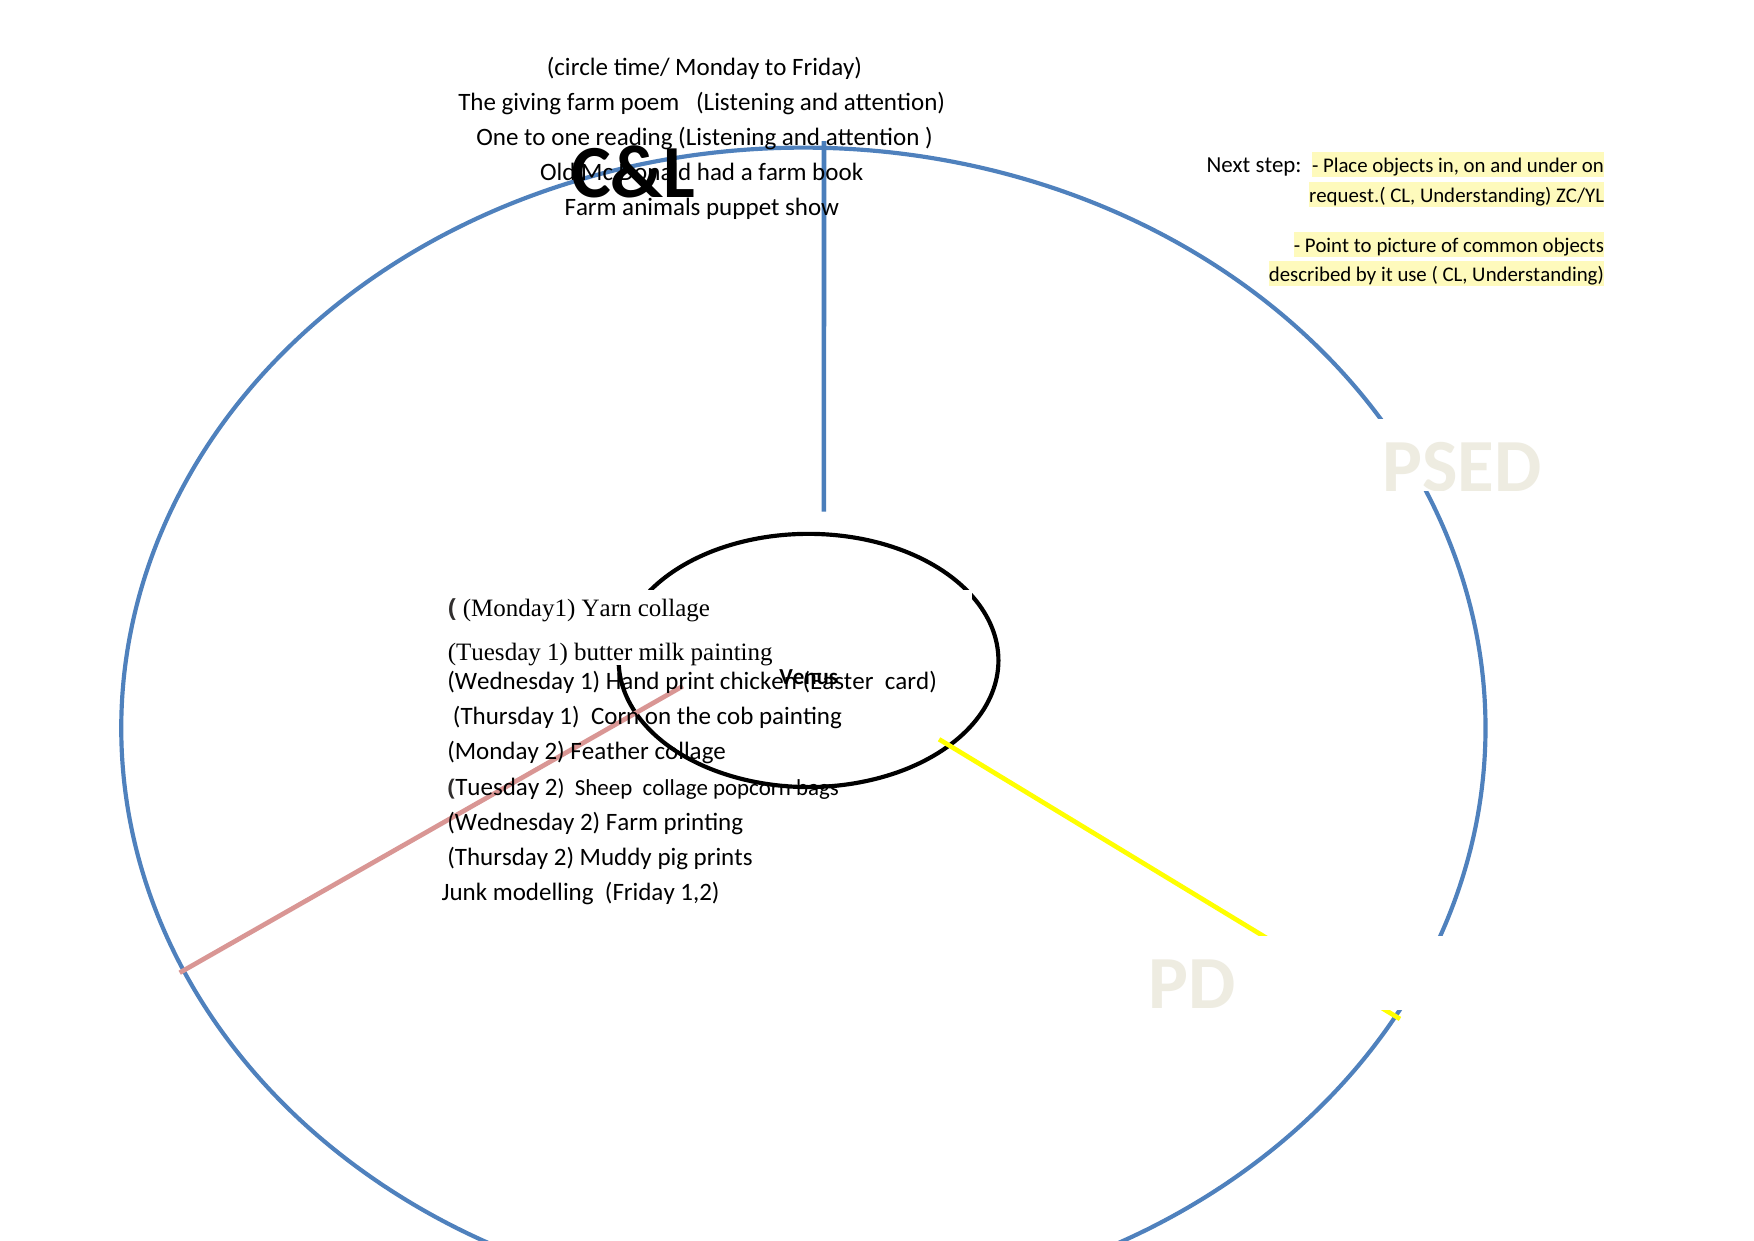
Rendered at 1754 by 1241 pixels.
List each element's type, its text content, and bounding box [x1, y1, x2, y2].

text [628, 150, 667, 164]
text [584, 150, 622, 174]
text - Point to picture of common objects described by it use ( CL, Understanding) [150, 232, 442, 286]
text Next step: - Place objects in, on and under on request.( CL, Understanding) ZC/YL [150, 150, 584, 207]
text - Point to picture of common objects described by it use ( CL, Understanding) [1164, 232, 1604, 286]
text Next step: - Place objects in, on and under on request.( CL, Understanding) ZC/YL [897, 150, 1604, 207]
